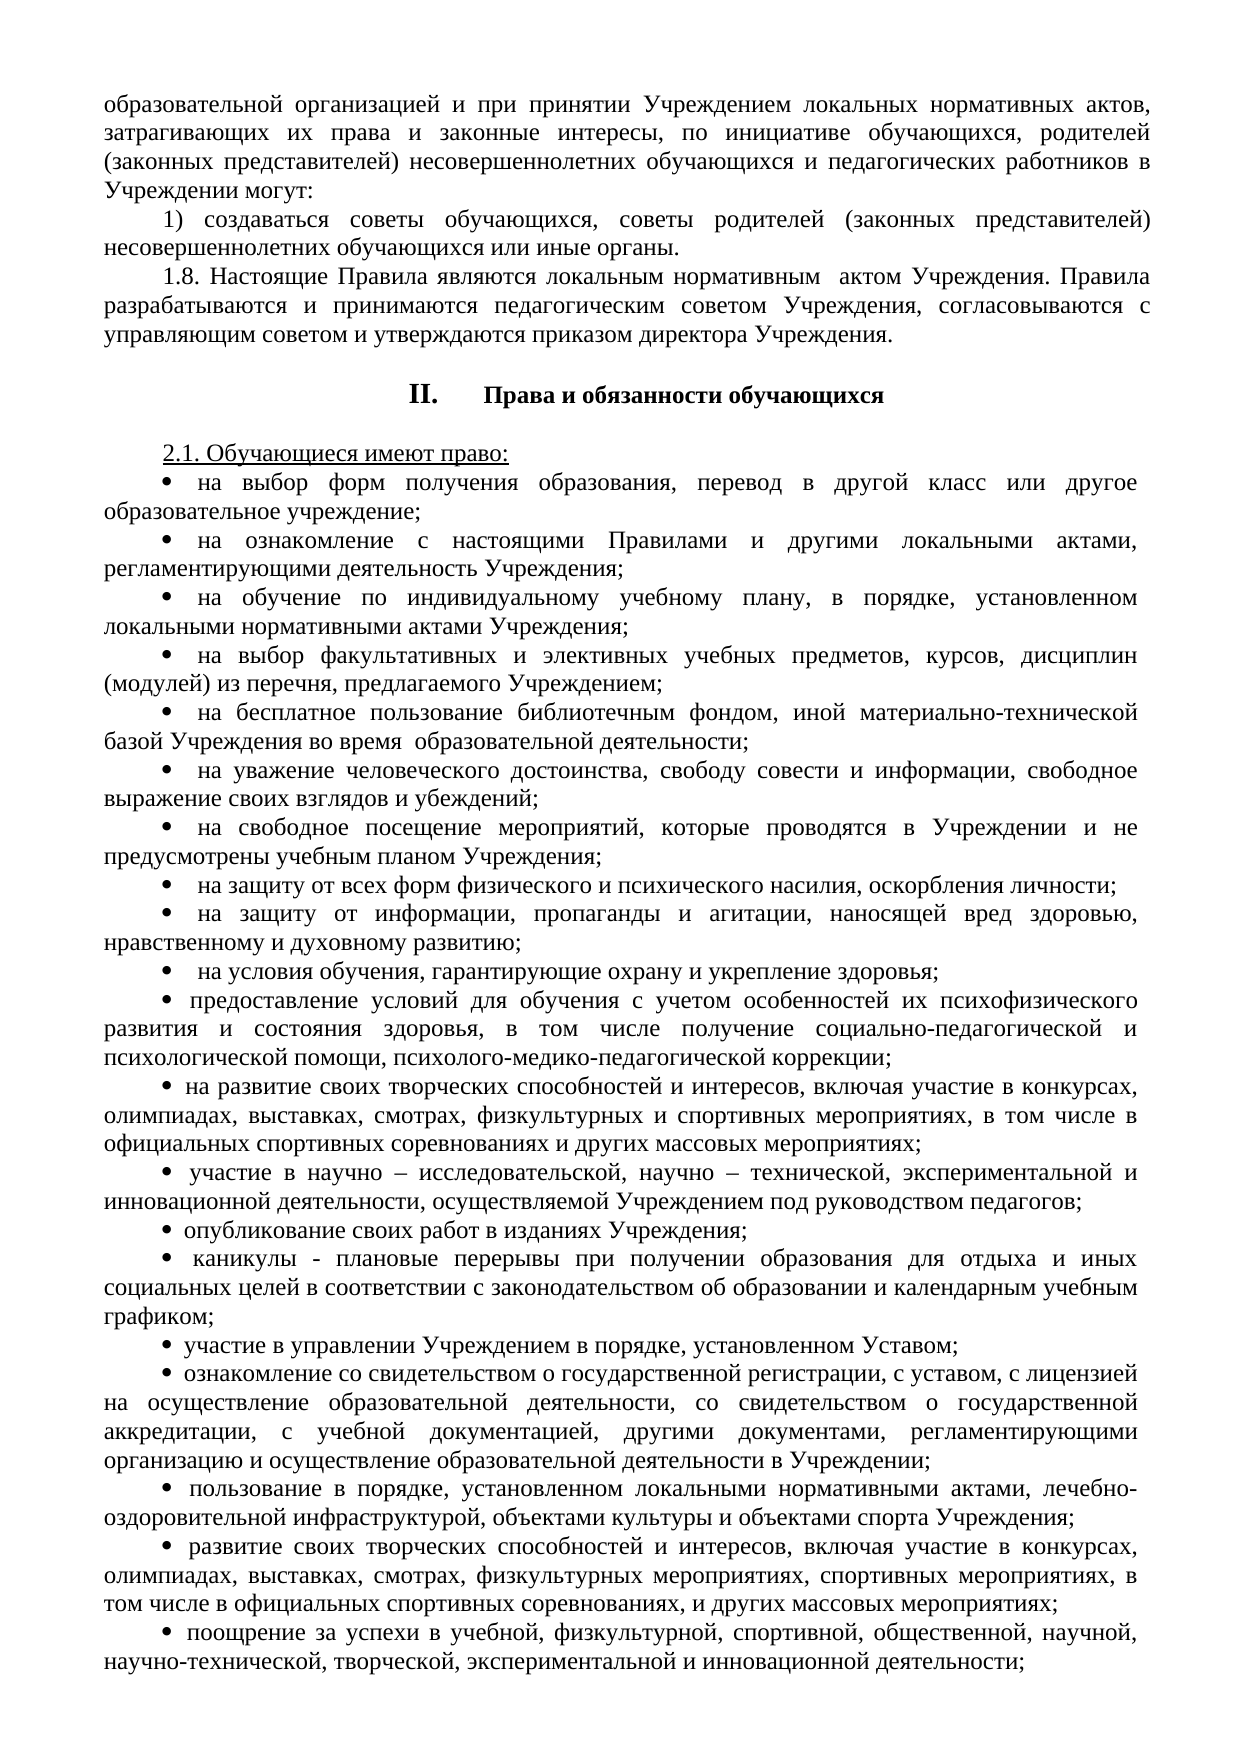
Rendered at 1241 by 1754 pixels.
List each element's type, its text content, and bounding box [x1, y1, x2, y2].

list на выбор форм получения образования, перевод в другой класс или другое образовательное учреждение; [103, 467, 1138, 525]
list участие в научно – исследовательской, научно – технической, экспериментальной и инновационной деятельности, осуществляемой Учреждением под руководством педагогов; [103, 1157, 1138, 1215]
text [103, 89, 1152, 204]
list на ознакомление с настоящими Правилами и другими локальными актами, регламентирующими деятельность Учреждения; [103, 525, 1138, 582]
list каникулы - плановые перерывы при получении образования для отдыха и иных социальных целей в соответствии с законодательством об образовании и календарным учебным графиком; [103, 1243, 1138, 1330]
list ознакомление со свидетельством о государственной регистрации, с уставом, с лицензией на осуществление образовательной деятельности, со свидетельством о государственной аккредитации, с учебной документацией, другими документами, регламентирующими организацию и осуществление образовательной деятельности в Учреждении; [103, 1358, 1138, 1473]
list опубликование своих работ в изданиях Учреждения; [103, 1215, 1138, 1243]
list на свободное посещение мероприятий, которые проводятся в Учреждении и не предусмотрены учебным планом Учреждения; [103, 812, 1138, 870]
list на бесплатное пользование библиотечным фондом, иной материально-технической базой Учреждения во время образовательной деятельности; [103, 697, 1138, 755]
list на выбор факультативных и элективных учебных предметов, курсов, дисциплин (модулей) из перечня, предлагаемого Учреждением; [103, 640, 1138, 697]
list на обучение по индивидуальному учебному плану, в порядке, установленном локальными нормативными актами Учреждения; [103, 582, 1138, 640]
list участие в управлении Учреждением в порядке, установленном Уставом; [103, 1330, 1138, 1358]
text 1) создаваться советы обучающихся, советы родителей (законных представителей) несовершеннолетних обучающихся или иные органы. [103, 204, 1152, 261]
list на уважение человеческого достоинства, свободу совести и информации, свободное выражение своих взглядов и убеждений; [103, 755, 1138, 812]
list на развитие своих творческих способностей и интересов, включая участие в конкурсах, олимпиадах, выставках, смотрах, физкультурных и спортивных мероприятиях, в том числе в официальных спортивных соревнованиях и других массовых мероприятиях; [103, 1071, 1138, 1157]
list на условия обучения, гарантирующие охрану и укрепление здоровья; [103, 956, 1138, 985]
list Права и обязанности обучающихся [141, 376, 1152, 410]
list предоставление условий для обучения с учетом особенностей их психофизического развития и состояния здоровья, в том числе получение социально-педагогической и психологической помощи, психолого-медико-педагогической коррекции; [103, 985, 1138, 1071]
list развитие своих творческих способностей и интересов, включая участие в конкурсах, олимпиадах, выставках, смотрах, физкультурных мероприятиях, спортивных мероприятиях, в том числе в официальных спортивных соревнованиях, и других массовых мероприятиях; [103, 1531, 1138, 1617]
list на защиту от информации, пропаганды и агитации, наносящей вред здоровью, нравственному и духовному развитию; [103, 898, 1138, 956]
list на защиту от всех форм физического и психического насилия, оскорбления личности; [103, 870, 1138, 898]
list пользование в порядке, установленном локальными нормативными актами, лечебно-оздоровительной инфраструктурой, объектами культуры и объектами спорта Учреждения; [103, 1473, 1138, 1531]
text 1.8. Настоящие Правила являются локальным нормативным актом Учреждения. Правила разрабатываются и принимаются педагогическим советом Учреждения, согласовываются с управляющим советом и утверждаются приказом директора Учреждения. [103, 261, 1152, 347]
list поощрение за успехи в учебной, физкультурной, спортивной, общественной, научной, научно-технической, творческой, экспериментальной и инновационной деятельности; [103, 1617, 1138, 1675]
text 2.1. Обучающиеся имеют право: [103, 438, 1152, 467]
